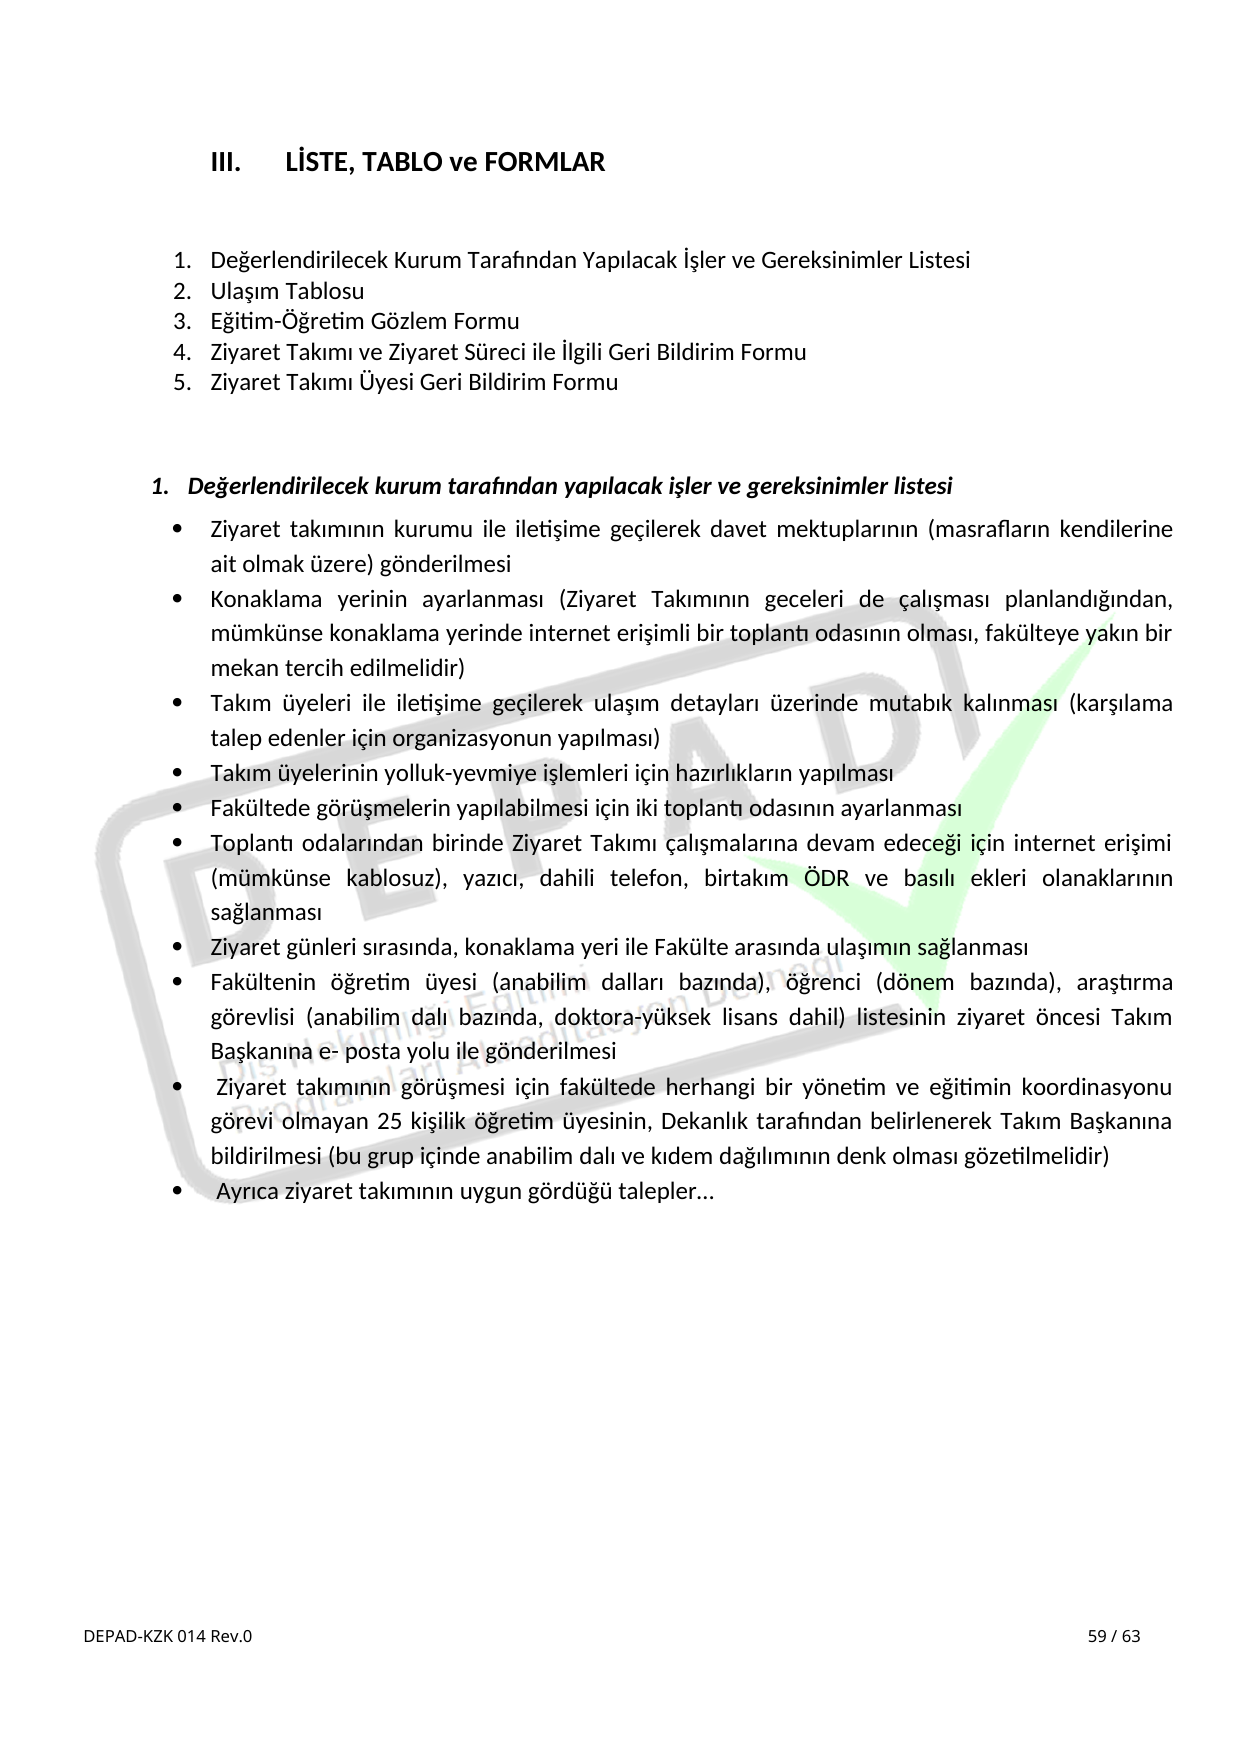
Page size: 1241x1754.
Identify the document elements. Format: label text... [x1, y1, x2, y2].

list Takım üyelerinin yolluk-yevmiye işlemleri için hazırlıkların yapılması [173, 757, 1186, 787]
list Fakültenin öğretim üyesi (anabilim dalları bazında), öğrenci (dönem bazında), araştırma görevlisi (anabilim dalı bazında, doktora-yüksek lisans dahil) listesinin ziyaret öncesi Takım Başkanına e- posta yolu ile gönderilmesi [173, 967, 1174, 1066]
list Ulaşım Tablosu [173, 275, 1186, 305]
list Ziyaret Takımı Üyesi Geri Bildirim Formu [173, 366, 1186, 397]
list Fakültede görüşmelerin yapılabilmesi için iki toplantı odasının ayarlanması [173, 792, 1186, 822]
subtitle Değerlendirilecek kurum tarafından yapılacak işler ve gereksinimler listesi [150, 470, 1186, 501]
list Takım üyeleri ile iletişime geçilerek ulaşım detayları üzerinde mutabık kalınması (karşılama talep edenler için organizasyonun yapılması) [173, 687, 1174, 752]
list Değerlendirilecek Kurum Tarafından Yapılacak İşler ve Gereksinimler Listesi [173, 244, 1186, 275]
list Ziyaret takımının kurumu ile iletişime geçilerek davet mektuplarının (masrafların kendilerine ait olmak üzere) gönderilmesi [173, 513, 1174, 578]
list Konaklama yerinin ayarlanması (Ziyaret Takımının geceleri de çalışması planlandığından, mümkünse konaklama yerinde internet erişimli bir toplantı odasının olması, fakülteye yakın bir mekan tercih edilmelidir) [173, 583, 1174, 683]
list Ayrıca ziyaret takımının uygun gördüğü talepler… [173, 1175, 1186, 1206]
list Toplantı odalarından birinde Ziyaret Takımı çalışmalarına devam edeceği için internet erişimi (mümkünse kablosuz), yazıcı, dahili telefon, birtakım ÖDR ve basılı ekleri olanaklarının sağlanması [173, 827, 1174, 927]
list Ziyaret Takımı ve Ziyaret Süreci ile İlgili Geri Bildirim Formu [173, 336, 1186, 366]
list Ziyaret takımının görüşmesi için fakültede herhangi bir yönetim ve eğitimin koordinasyonu görevi olmayan 25 kişilik öğretim üyesinin, Dekanlık tarafından belirlenerek Takım Başkanına bildirilmesi (bu grup içinde anabilim dalı ve kıdem dağılımının denk olması gözetilmelidir) [173, 1071, 1174, 1170]
subtitle LİSTE, TABLO ve FORMLAR [210, 143, 1186, 178]
list Eğitim-Öğretim Gözlem Formu [173, 305, 1186, 336]
list Ziyaret günleri sırasında, konaklama yeri ile Fakülte arasında ulaşımın sağlanması [173, 931, 1186, 962]
